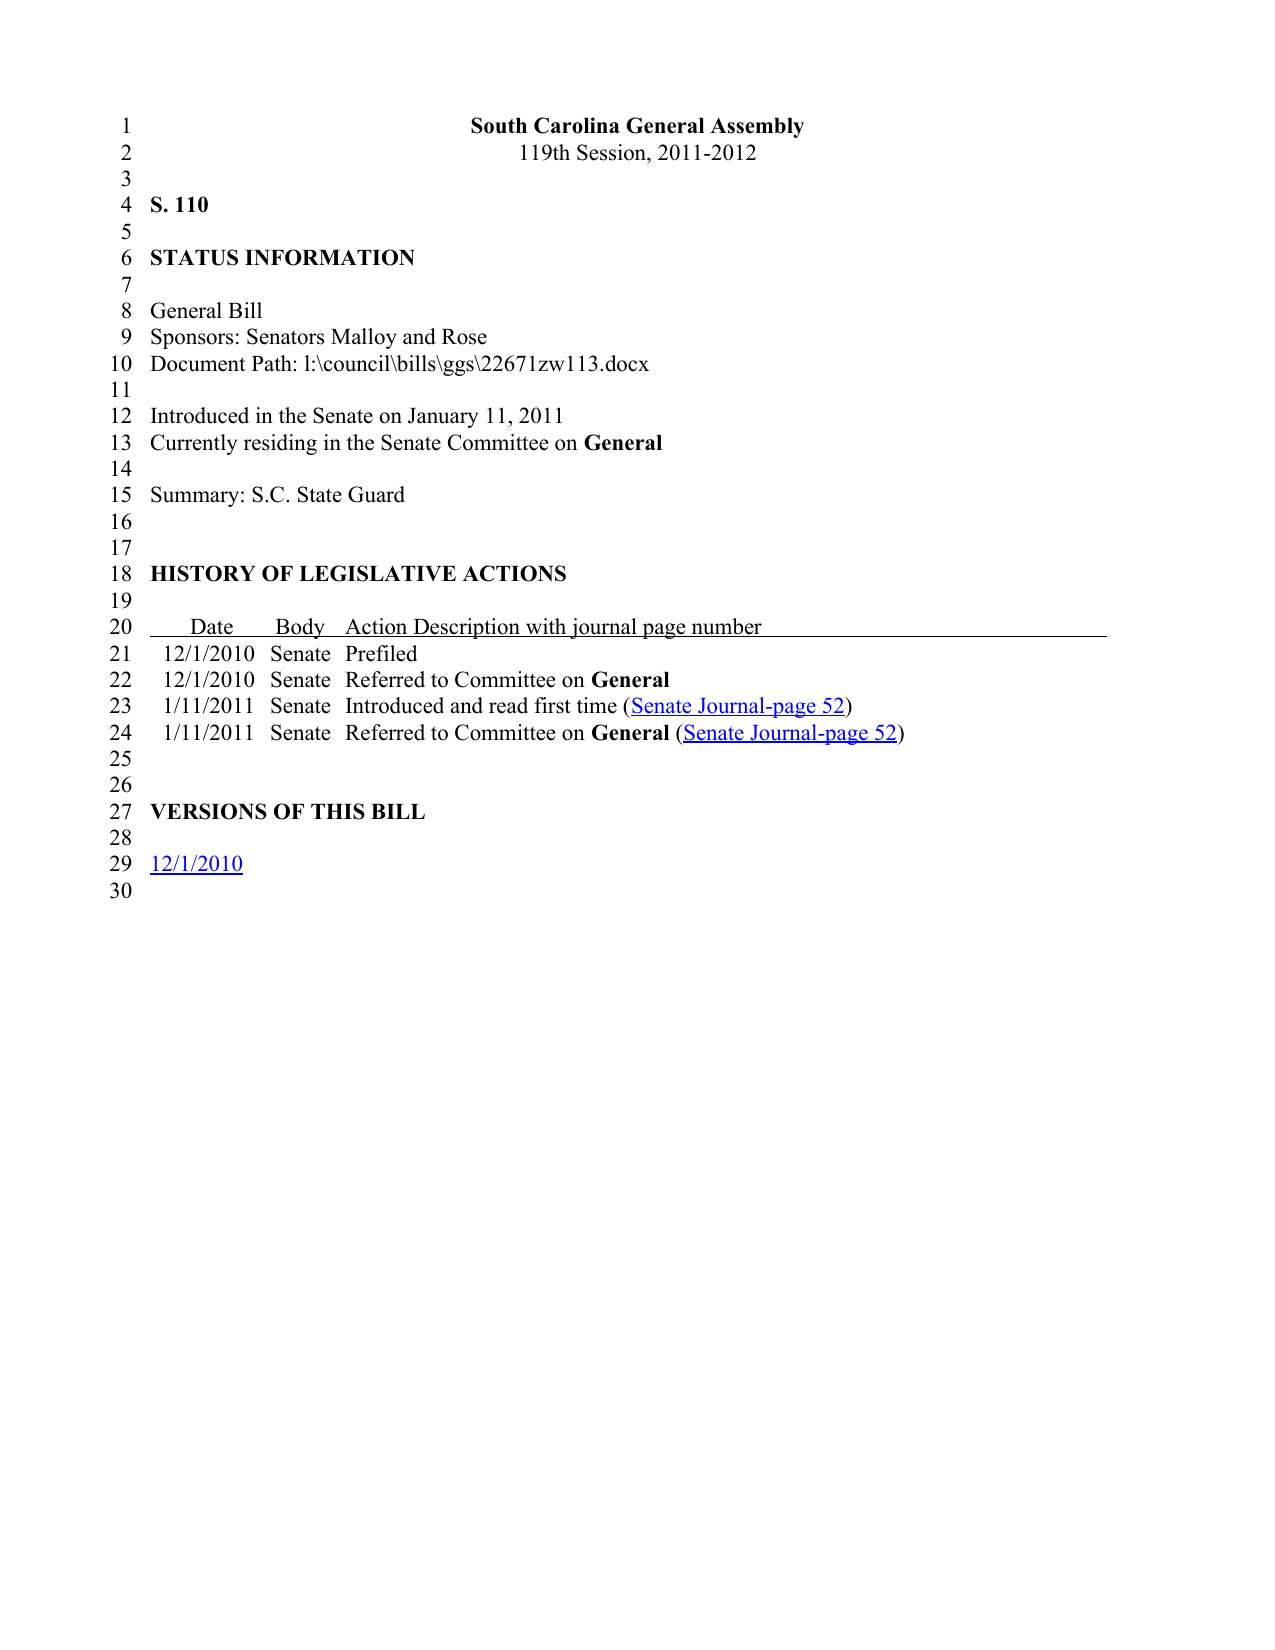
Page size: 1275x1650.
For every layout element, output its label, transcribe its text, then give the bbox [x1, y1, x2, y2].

text Summary: S.C. State Guard [150, 481, 1125, 508]
text 12/1/2010 Senate Prefiled [150, 639, 1125, 666]
text HISTORY OF LEGISLATIVE ACTIONS [150, 561, 1125, 587]
text 1/11/2011 Senate Introduced and read first time (Senate Journal-page 52) [150, 692, 1125, 719]
text General Bill [150, 297, 1125, 323]
text Document Path: l:\council\bills\ggs\22671zw113.docx [150, 350, 1125, 376]
text S. 110 [150, 192, 1125, 218]
text VERSIONS OF THIS BILL [150, 798, 1125, 824]
text 12/1/2010 [150, 850, 1125, 877]
text Introduced in the Senate on January 11, 2011 [150, 402, 1125, 429]
text Currently residing in the Senate Committee on General [150, 429, 1125, 455]
text 12/1/2010 Senate Referred to Committee on General [150, 666, 1125, 692]
text 119th Session, 2011-2012 [150, 139, 1125, 165]
text 1/11/2011 Senate Referred to Committee on General (Senate Journal-page 52) [150, 719, 1125, 745]
text Date Body Action Description with journal page number [150, 613, 1125, 639]
text Sponsors: Senators Malloy and Rose [150, 323, 1125, 350]
text STATUS INFORMATION [150, 244, 1125, 271]
text South Carolina General Assembly [150, 112, 1125, 139]
